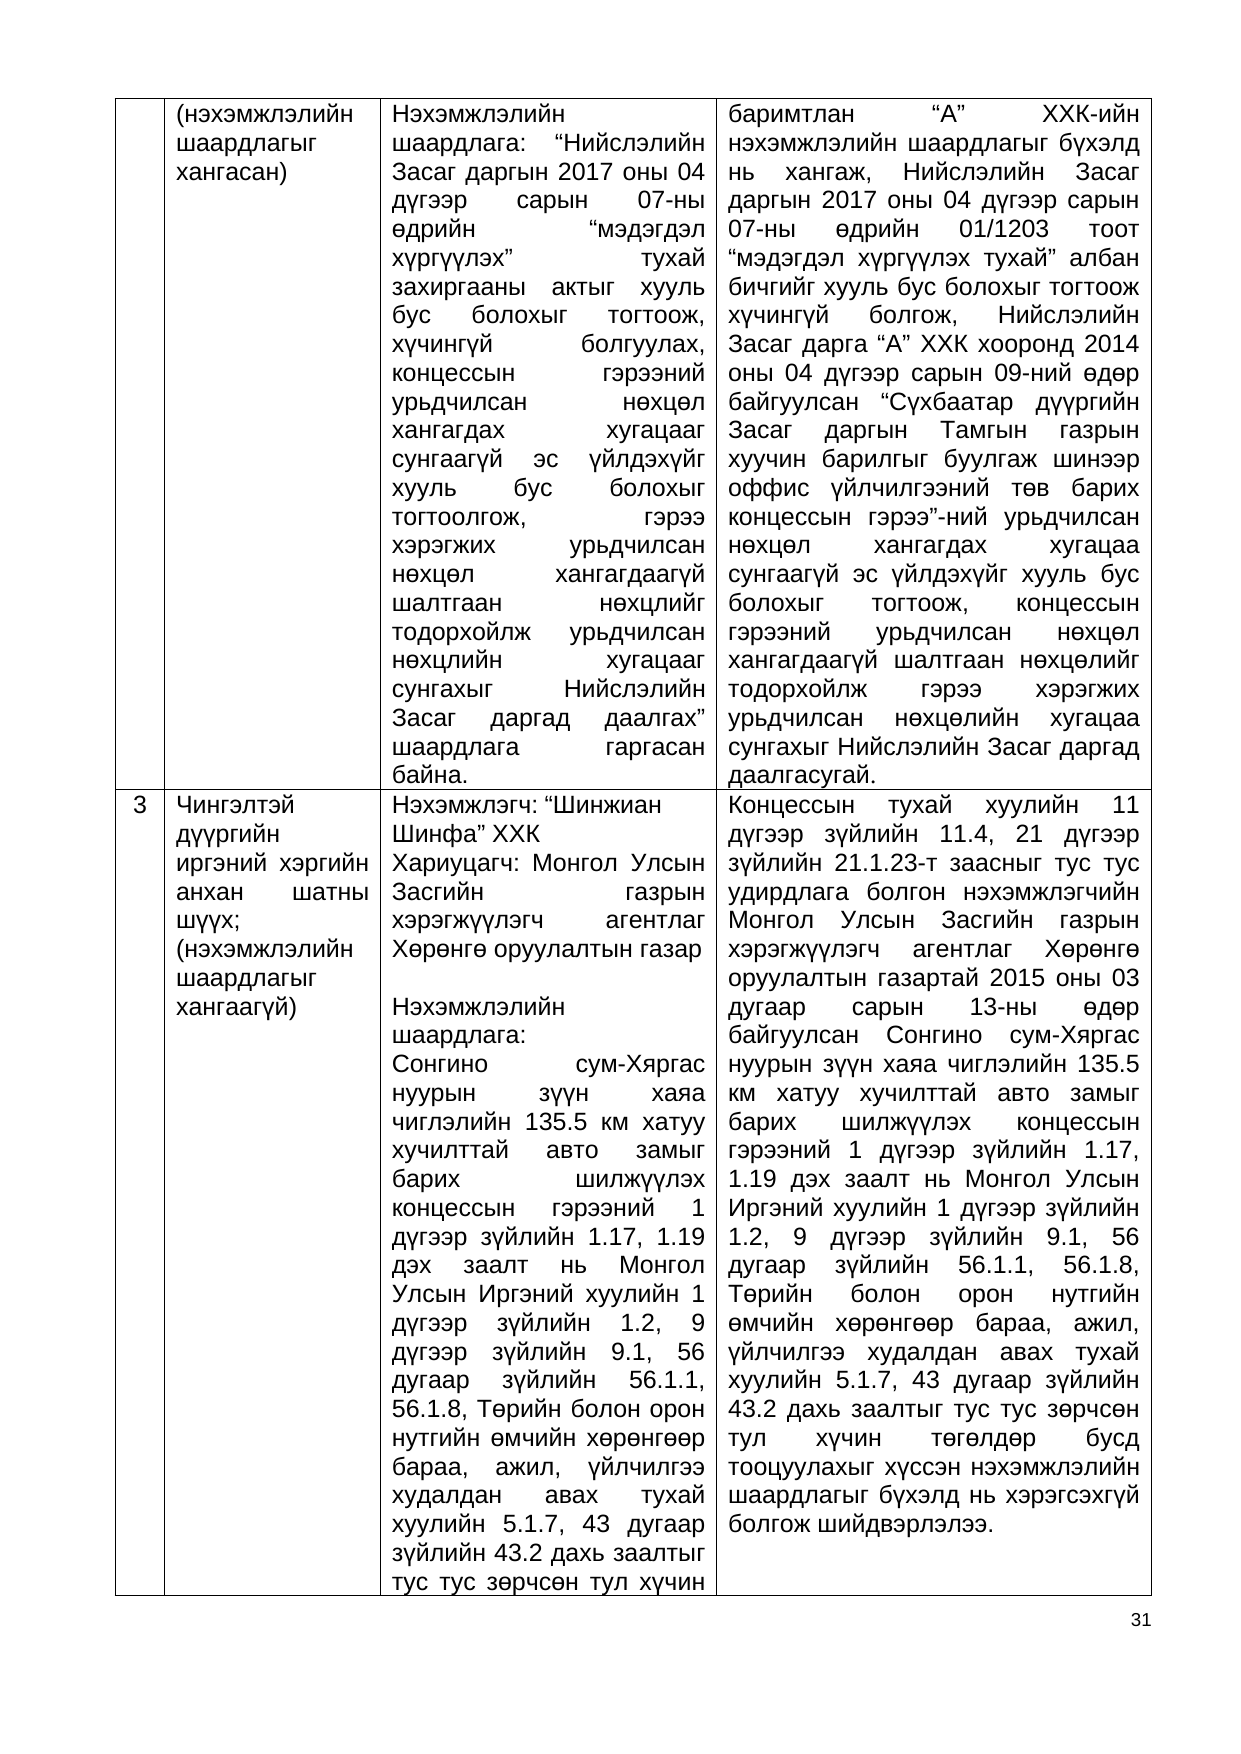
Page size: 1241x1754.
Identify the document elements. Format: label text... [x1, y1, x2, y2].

table_cell 3 [116, 790, 164, 1595]
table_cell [717, 99, 1151, 789]
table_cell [165, 790, 380, 1595]
table_cell 2 [116, 99, 164, 789]
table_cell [165, 99, 380, 789]
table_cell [381, 99, 716, 789]
